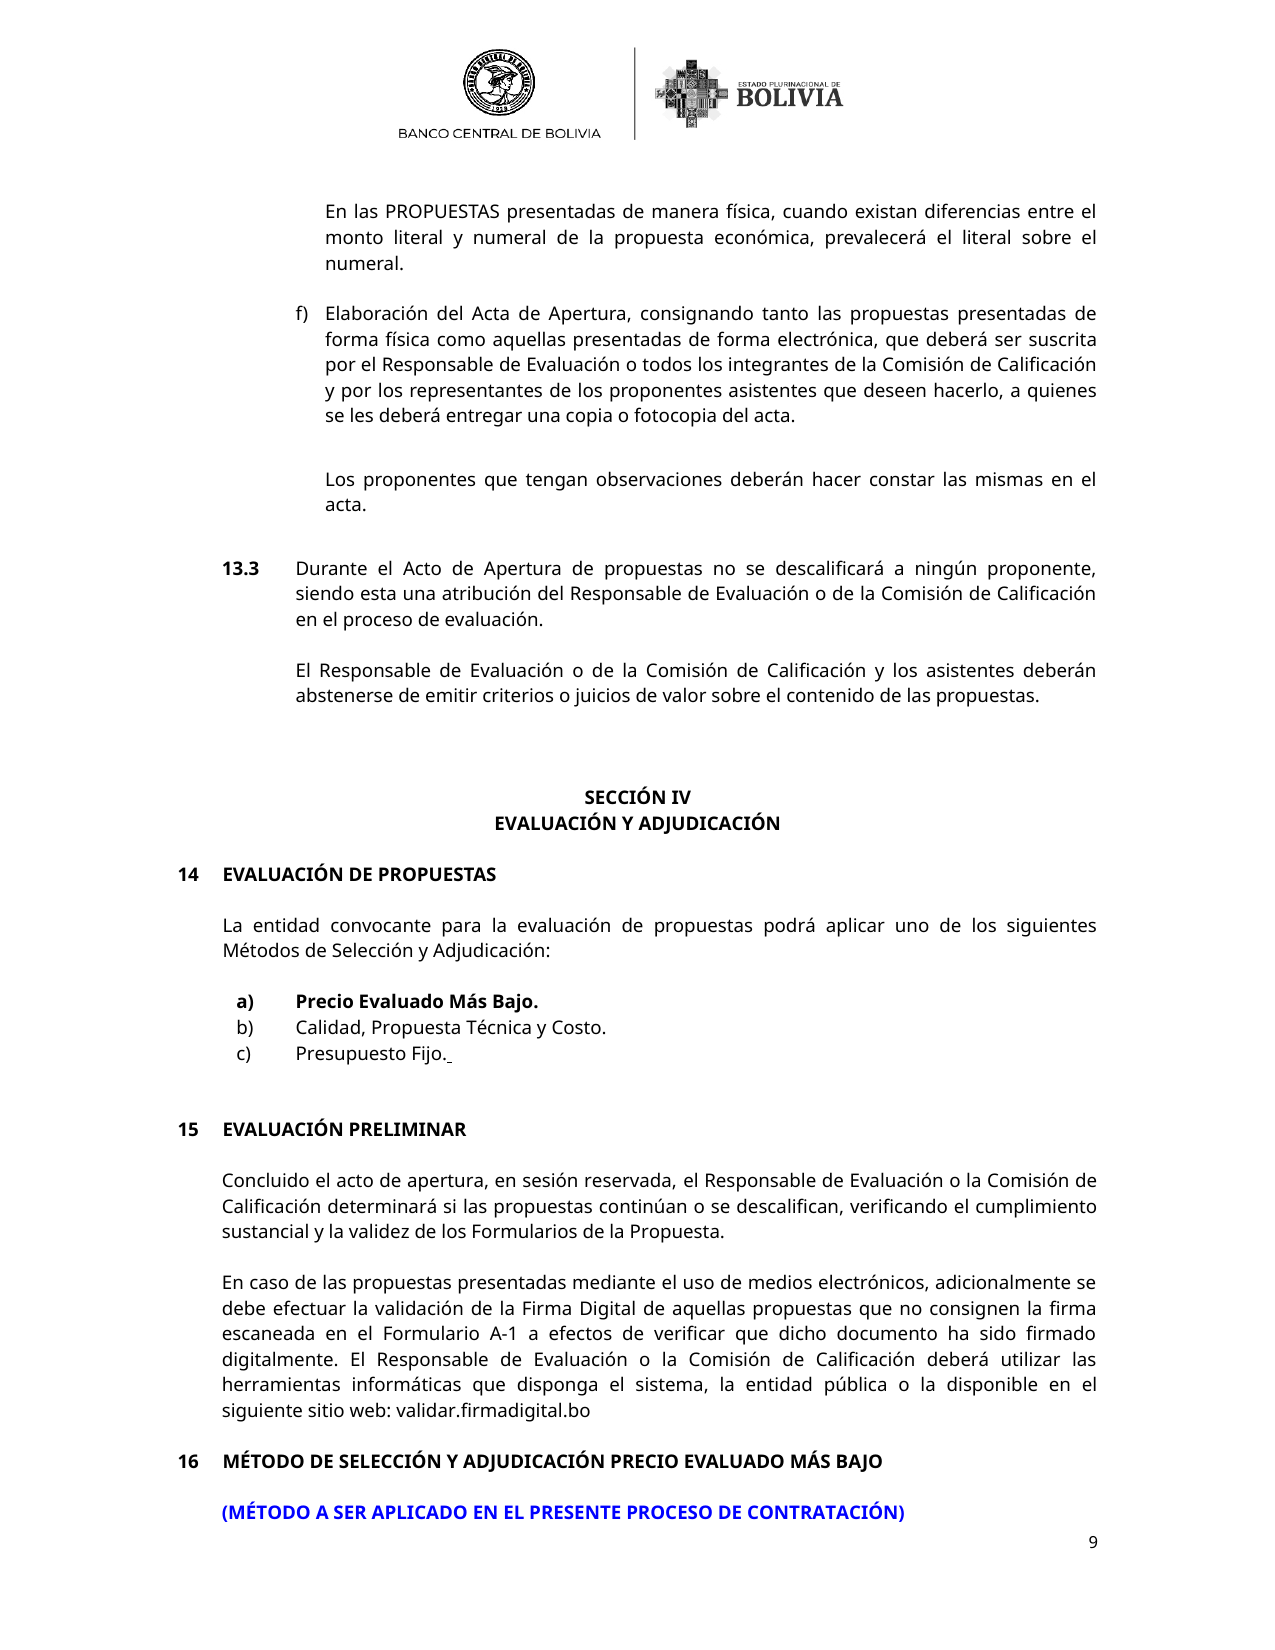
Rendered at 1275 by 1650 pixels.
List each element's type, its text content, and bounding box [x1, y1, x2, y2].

title El Responsable de Evaluación o de la Comisión de Calificación y los asistentes deberán abstenerse de emitir criterios o juicios de valor sobre el contenido de las propuestas. [295, 657, 1098, 708]
title Elaboración del Acta de Apertura, consignando tanto las propuestas presentadas de forma física como aquellas presentadas de forma electrónica, que deberá ser suscrita por el Responsable de Evaluación o todos los integrantes de la Comisión de Calificación y por los representantes de los proponentes asistentes que deseen hacerlo, a quienes se les deberá entregar una copia o fotocopia del acta. [295, 300, 1098, 428]
text En caso de las propuestas presentadas mediante el uso de medios electrónicos, adicionalmente se debe efectuar la validación de la Firma Digital de aquellas propuestas que no consignen la firma escaneada en el Formulario A-1 a efectos de verificar que dicho documento ha sido firmado digitalmente. El Responsable de Evaluación o la Comisión de Calificación deberá utilizar las herramientas informáticas que disponga el sistema, la entidad pública o la disponible en el siguiente sitio web: validar.firmadigital.bo [222, 1269, 1098, 1423]
list Precio Evaluado Más Bajo. [236, 989, 1098, 1014]
title MÉTODO DE SELECCIÓN Y ADJUDICACIÓN PRECIO EVALUADO MÁS BAJO [177, 1448, 1098, 1474]
text La entidad convocante para la evaluación de propuestas podrá aplicar uno de los siguientes Métodos de Selección y Adjudicación: [222, 912, 1098, 963]
text Concluido el acto de apertura, en sesión reservada, el Responsable de Evaluación o la Comisión de Calificación determinará si las propuestas continúan o se descalifican, verificando el cumplimiento sustancial y la validez de los Formularios de la Propuesta. [222, 1167, 1098, 1244]
text (método a ser aplicado en el presente proceso de contratación) [222, 1499, 1098, 1525]
text EVALUACIÓN Y ADJUDICACIÓN [177, 810, 1098, 836]
title Los proponentes que tengan observaciones deberán hacer constar las mismas en el acta. [325, 466, 1098, 517]
title En las PROPUESTAS presentadas de manera física, cuando existan diferencias entre el monto literal y numeral de la propuesta económica, prevalecerá el literal sobre el numeral. [325, 148, 1098, 275]
title EVALUACIÓN DE PROPUESTAS [177, 861, 1098, 887]
text SECCIÓN IV [177, 785, 1098, 810]
picture [177, 4, 1077, 186]
list Calidad, Propuesta Técnica y Costo. [236, 1014, 1098, 1040]
title EVALUACIÓN PRELIMINAR [177, 1116, 1098, 1142]
title Durante el Acto de Apertura de propuestas no se descalificará a ningún proponente, siendo esta una atribución del Responsable de Evaluación o de la Comisión de Calificación en el proceso de evaluación. [222, 555, 1098, 632]
list Presupuesto Fijo. [236, 1040, 1098, 1065]
